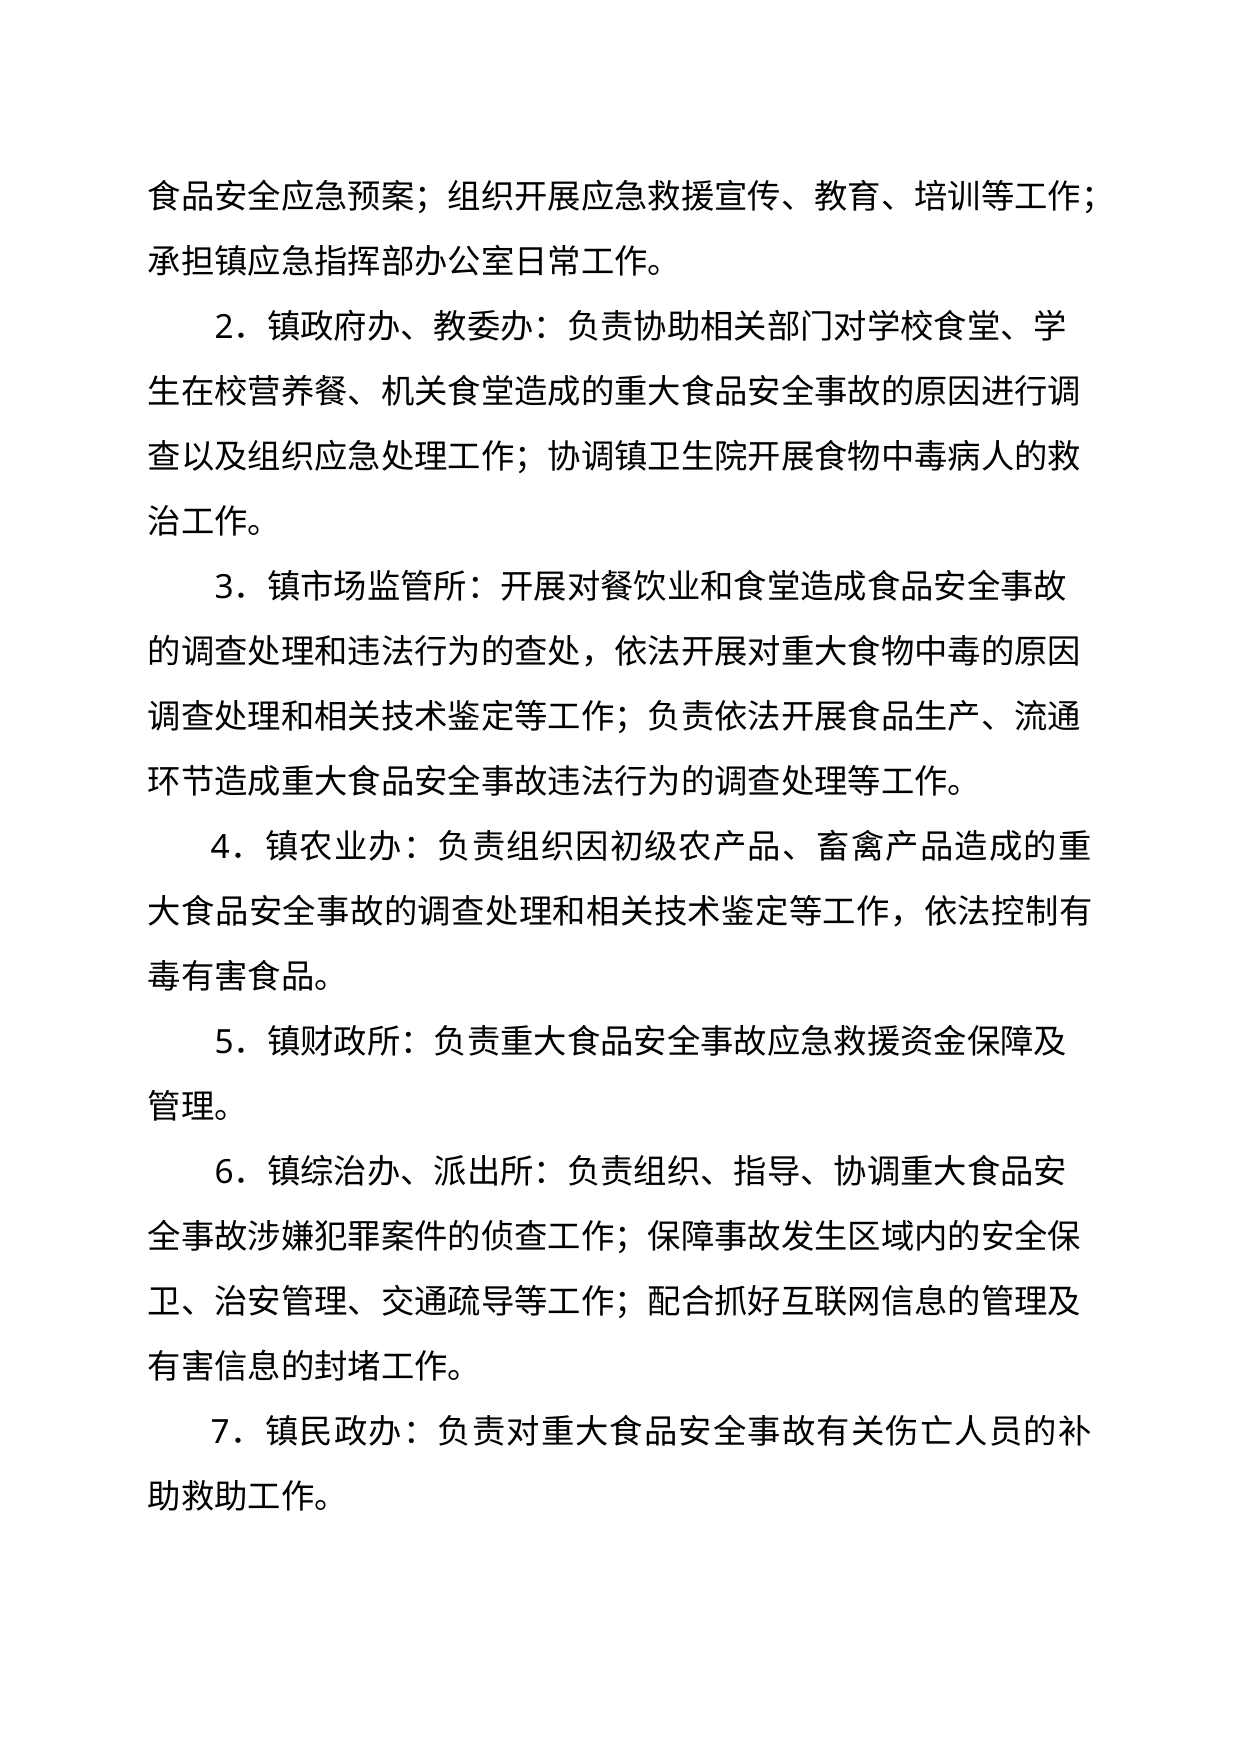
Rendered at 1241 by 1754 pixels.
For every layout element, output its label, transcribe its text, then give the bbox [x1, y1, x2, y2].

text 5．镇财政所：负责重大食品安全事故应急救援资金保障及管理。 [148, 1007, 1092, 1137]
text 4．镇农业办：负责组织因初级农产品、畜禽产品造成的重大食品安全事故的调查处理和相关技术鉴定等工作，依法控制有毒有害食品。 [148, 812, 1092, 1007]
text 3．镇市场监管所：开展对餐饮业和食堂造成食品安全事故的调查处理和违法行为的查处，依法开展对重大食物中毒的原因调查处理和相关技术鉴定等工作；负责依法开展食品生产、流通环节造成重大食品安全事故违法行为的调查处理等工作。 [148, 552, 1092, 812]
text 7．镇民政办：负责对重大食品安全事故有关伤亡人员的补助救助工作。 [148, 1397, 1092, 1527]
text 6．镇综治办、派出所：负责组织、指导、协调重大食品安全事故涉嫌犯罪案件的侦查工作；保障事故发生区域内的安全保卫、治安管理、交通疏导等工作；配合抓好互联网信息的管理及有害信息的封堵工作。 [148, 1137, 1092, 1397]
text 2．镇政府办、教委办：负责协助相关部门对学校食堂、学生在校营养餐、机关食堂造成的重大食品安全事故的原因进行调查以及组织应急处理工作；协调镇卫生院开展食物中毒病人的救治工作。 [148, 292, 1092, 552]
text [148, 162, 1092, 292]
